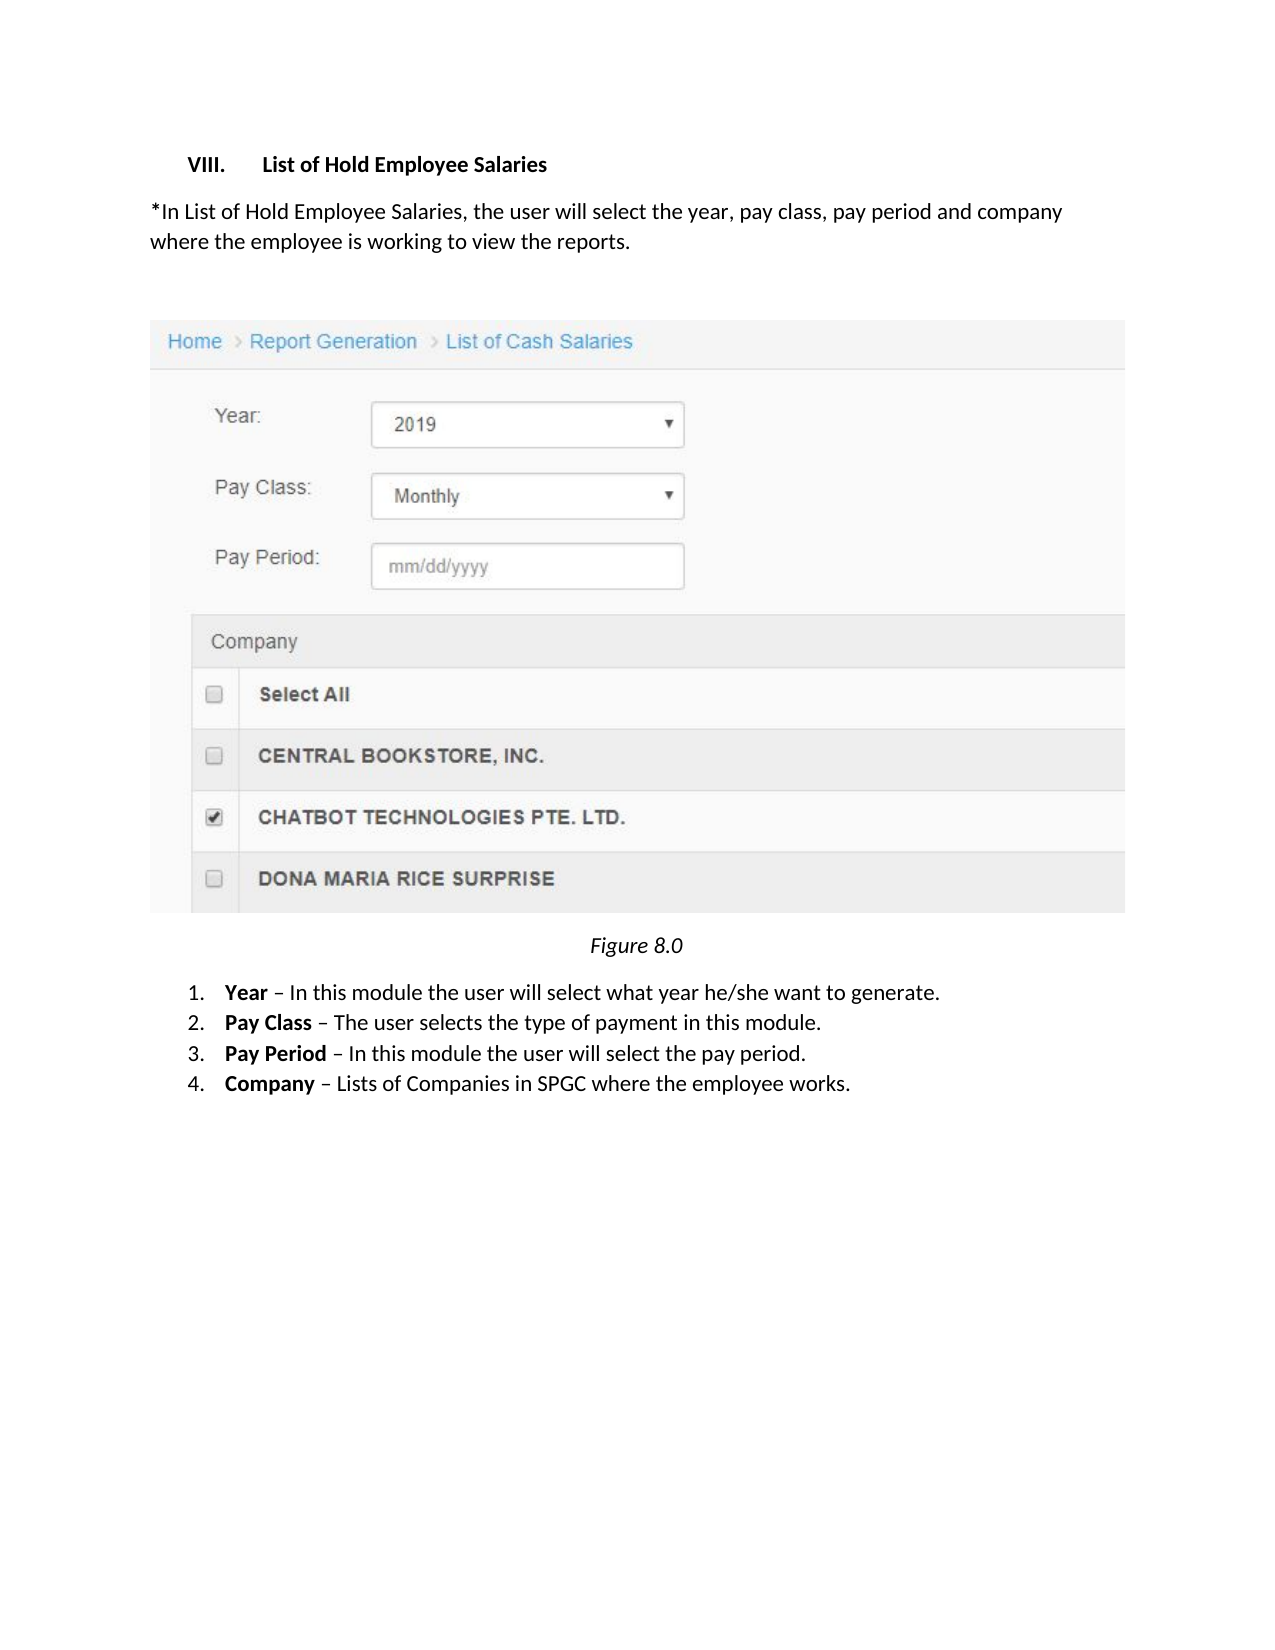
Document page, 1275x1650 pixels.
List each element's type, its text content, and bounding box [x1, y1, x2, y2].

picture [150, 320, 1125, 913]
text *In List of Hold Employee Salaries, the user will select the year, pay class, pay period and company where the employee is working to view the reports. [150, 197, 1125, 255]
list List of Hold Employee Salaries [187, 150, 1125, 178]
list Company – Lists of Companies in SPGC where the employee works. [187, 1069, 1125, 1097]
list Year – In this module the user will select what year he/she want to generate. [187, 978, 1125, 1006]
text Figure 8.0 [150, 931, 1125, 959]
list Pay Class – The user selects the type of payment in this module. [187, 1008, 1125, 1037]
list Pay Period – In this module the user will select the pay period. [187, 1039, 1125, 1067]
